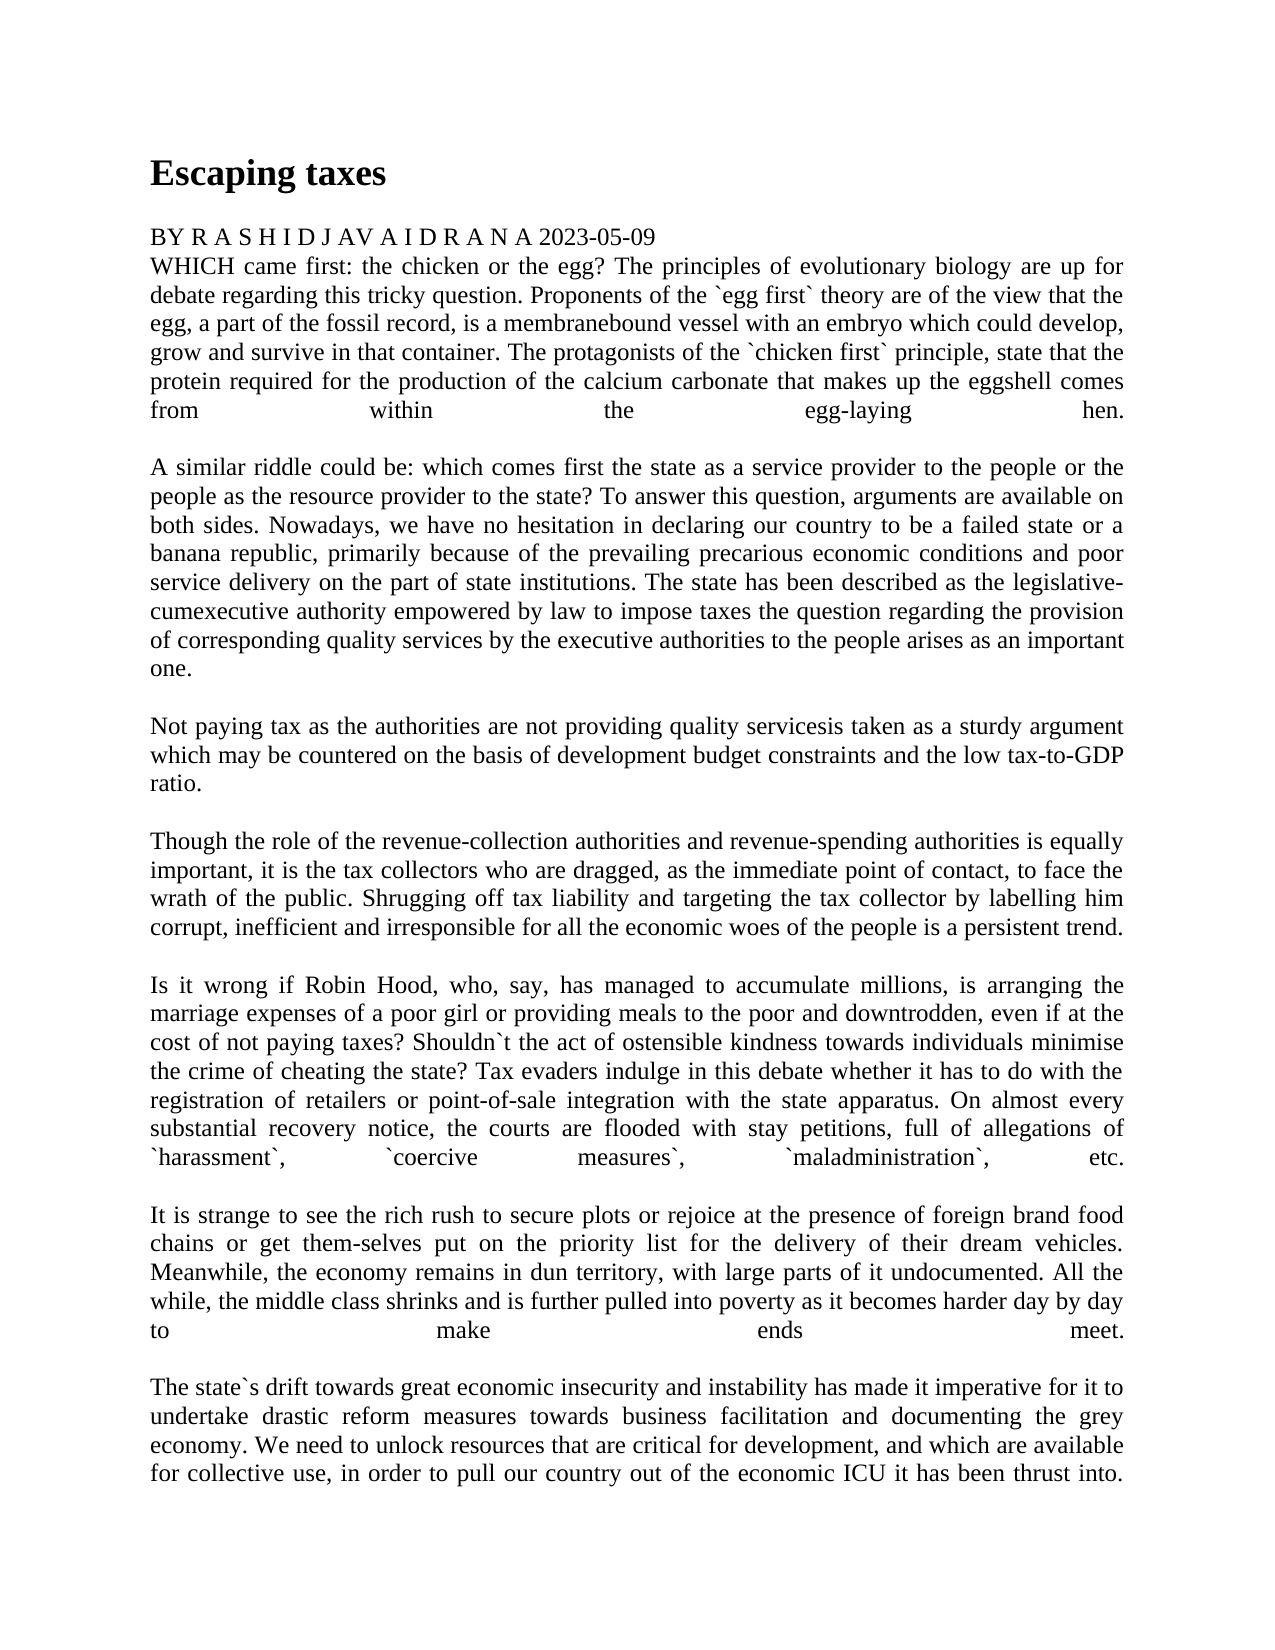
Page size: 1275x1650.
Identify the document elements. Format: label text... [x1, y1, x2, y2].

text BY R A S H I D J AV A I D R A N A 2023-05-09 [150, 222, 1125, 251]
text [150, 251, 1125, 1487]
text Escaping taxes [150, 150, 1125, 193]
